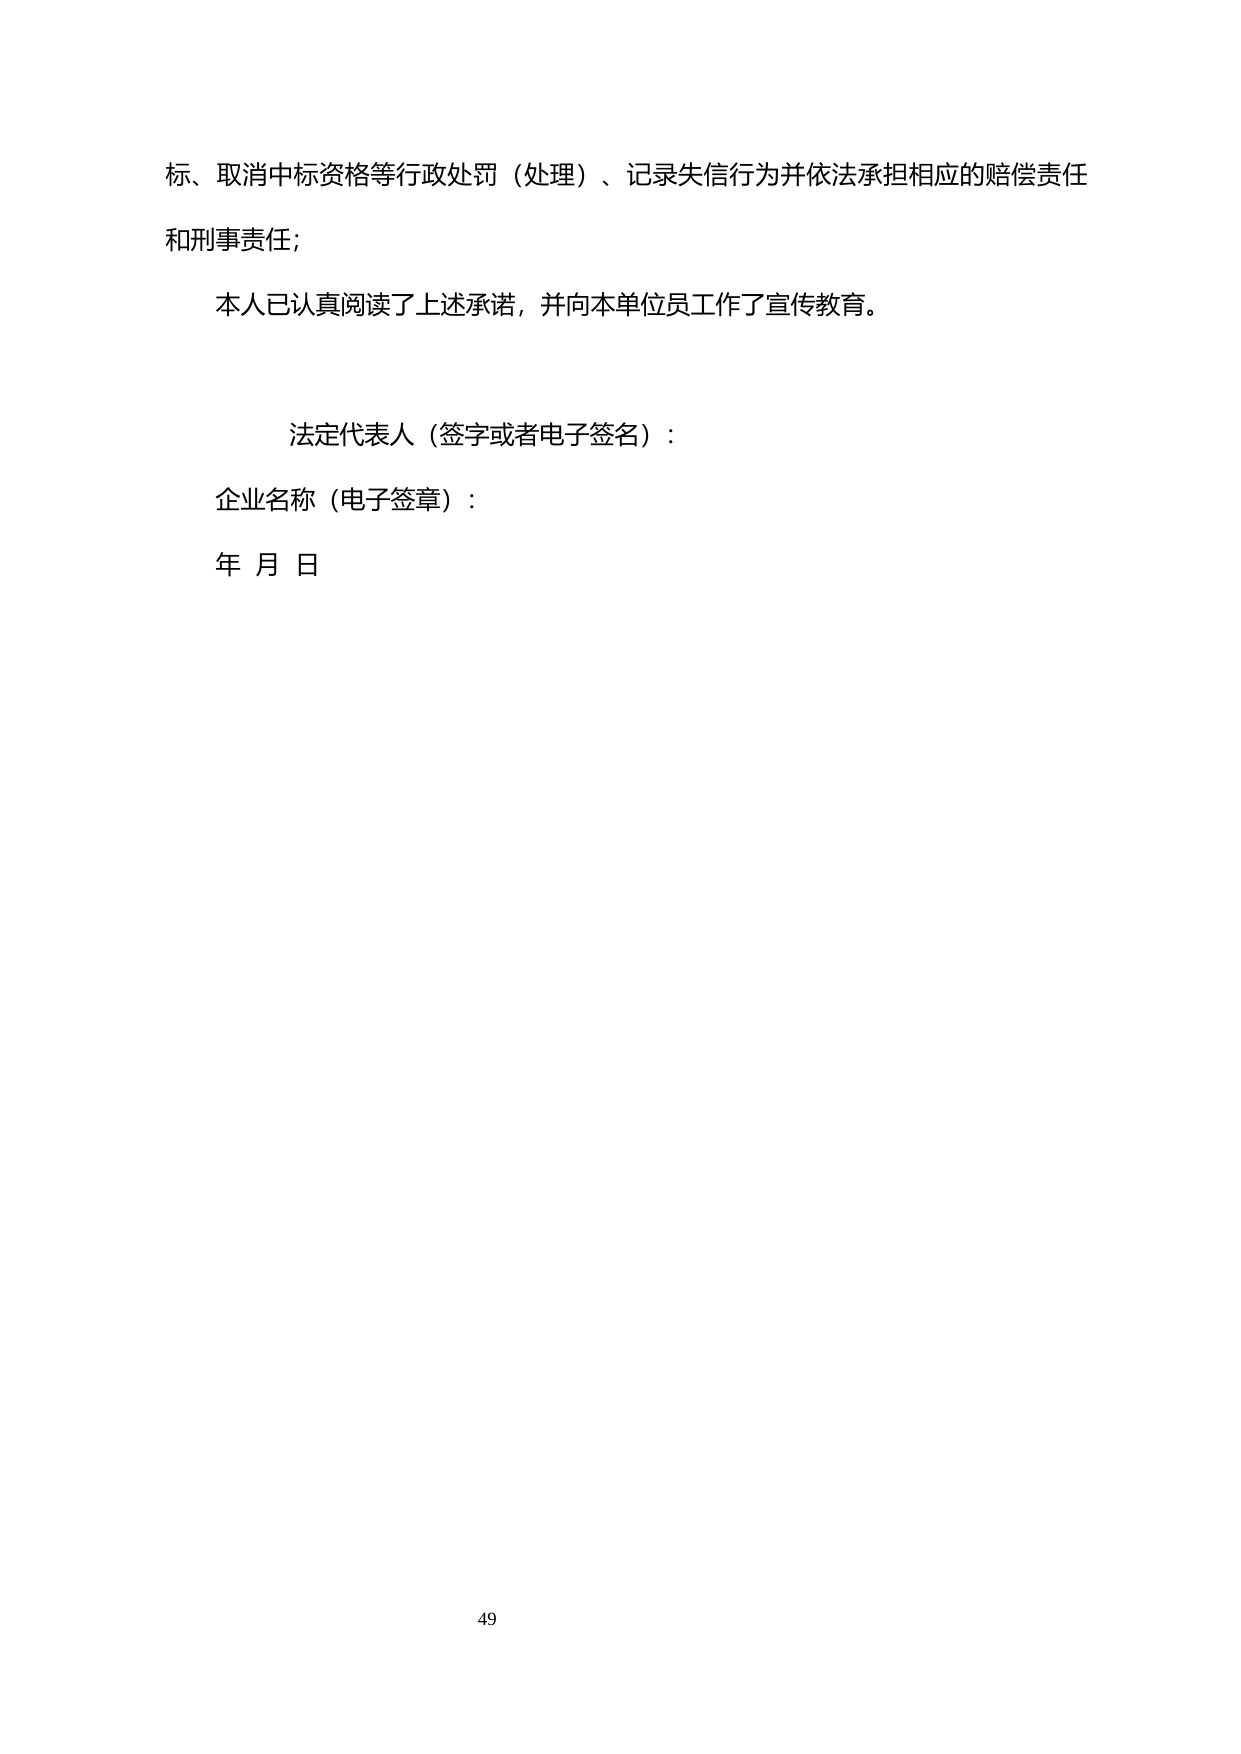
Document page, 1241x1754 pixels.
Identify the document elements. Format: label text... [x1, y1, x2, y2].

text 年 月 日 [165, 532, 1090, 597]
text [165, 142, 1090, 272]
text 本人已认真阅读了上述承诺，并向本单位员工作了宣传教育。 [165, 272, 1090, 337]
text 法定代表人（签字或者电子签名）： [165, 402, 1090, 467]
text 企业名称（电子签章）： [165, 467, 1090, 532]
